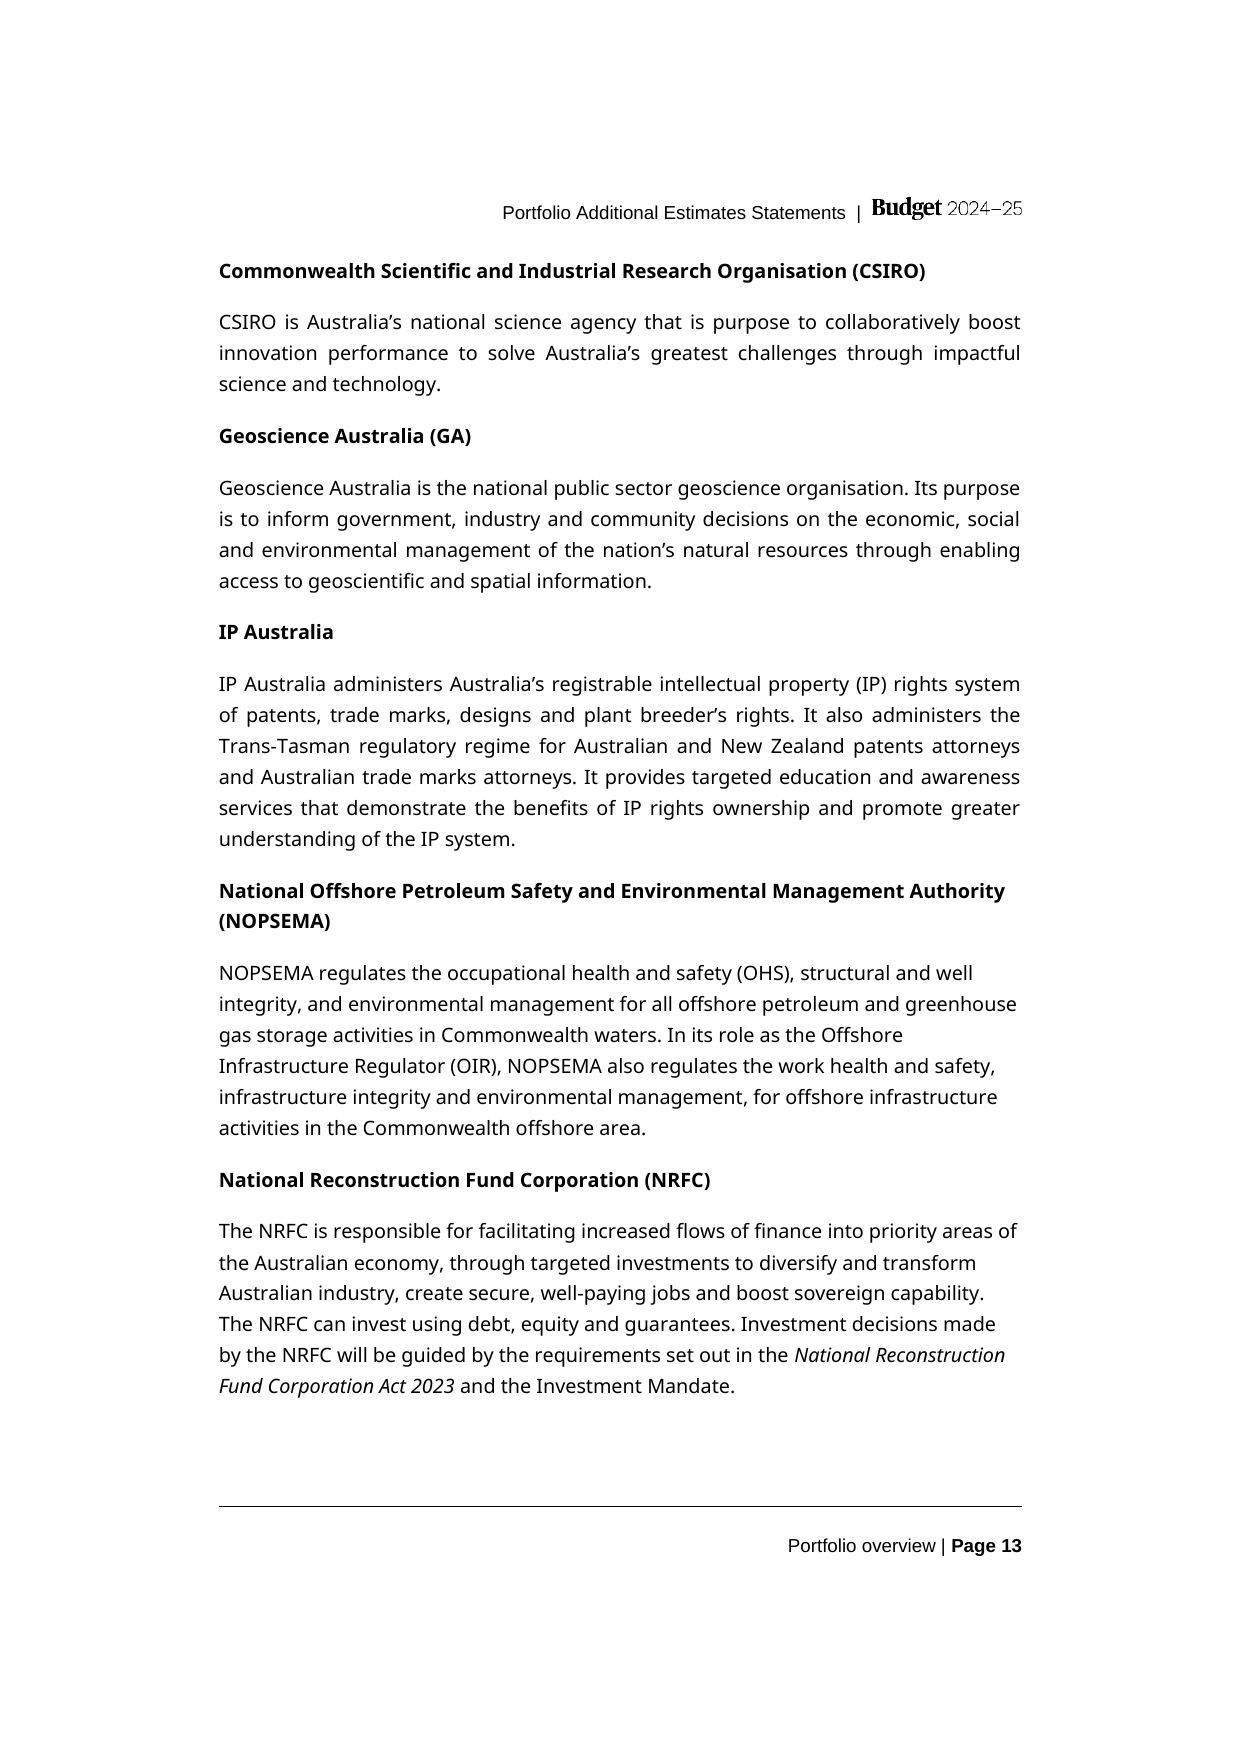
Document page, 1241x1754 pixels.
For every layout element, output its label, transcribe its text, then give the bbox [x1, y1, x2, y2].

text CSIRO is Australia’s national science agency that is purpose to collaboratively boost innovation performance to solve Australia’s greatest challenges through impactful science and technology. [218, 309, 1022, 397]
text Geoscience Australia (GA) [218, 422, 1022, 449]
text The NRFC is responsible for facilitating increased flows of finance into priority areas of the Australian economy, through targeted investments to diversify and transform Australian industry, create secure, well-paying jobs and boost sovereign capability. The NRFC can invest using debt, equity and guarantees. Investment decisions made by the NRFC will be guided by the requirements set out in the National Reconstruction Fund Corporation Act 2023 and the Investment Mandate. [218, 1218, 1022, 1399]
text National Reconstruction Fund Corporation (NRFC) [218, 1166, 1022, 1193]
text IP Australia administers Australia’s registrable intellectual property (IP) rights system of patents, trade marks, designs and plant breeder’s rights. It also administers the Trans-Tasman regulatory regime for Australian and New Zealand patents attorneys and Australian trade marks attorneys. It provides targeted education and awareness services that demonstrate the benefits of IP rights ownership and promote greater understanding of the IP system. [218, 670, 1022, 852]
text National Offshore Petroleum Safety and Environmental Management Authority (NOPSEMA) [218, 877, 1022, 935]
text NOPSEMA regulates the occupational health and safety (OHS), structural and well integrity, and environmental management for all offshore petroleum and greenhouse gas storage activities in Commonwealth waters. In its role as the Offshore Infrastructure Regulator (OIR), NOPSEMA also regulates the work health and safety, infrastructure integrity and environmental management, for offshore infrastructure activities in the Commonwealth offshore area. [218, 959, 1022, 1141]
text Geoscience Australia is the national public sector geoscience organisation. Its purpose is to inform government, industry and community decisions on the economic, social and environmental management of the nation’s natural resources through enabling access to geoscientific and spatial information. [218, 474, 1022, 594]
picture [871, 197, 1022, 220]
text IP Australia [218, 619, 1022, 646]
text Commonwealth Scientific and Industrial Research Organisation (CSIRO) [218, 257, 1022, 284]
